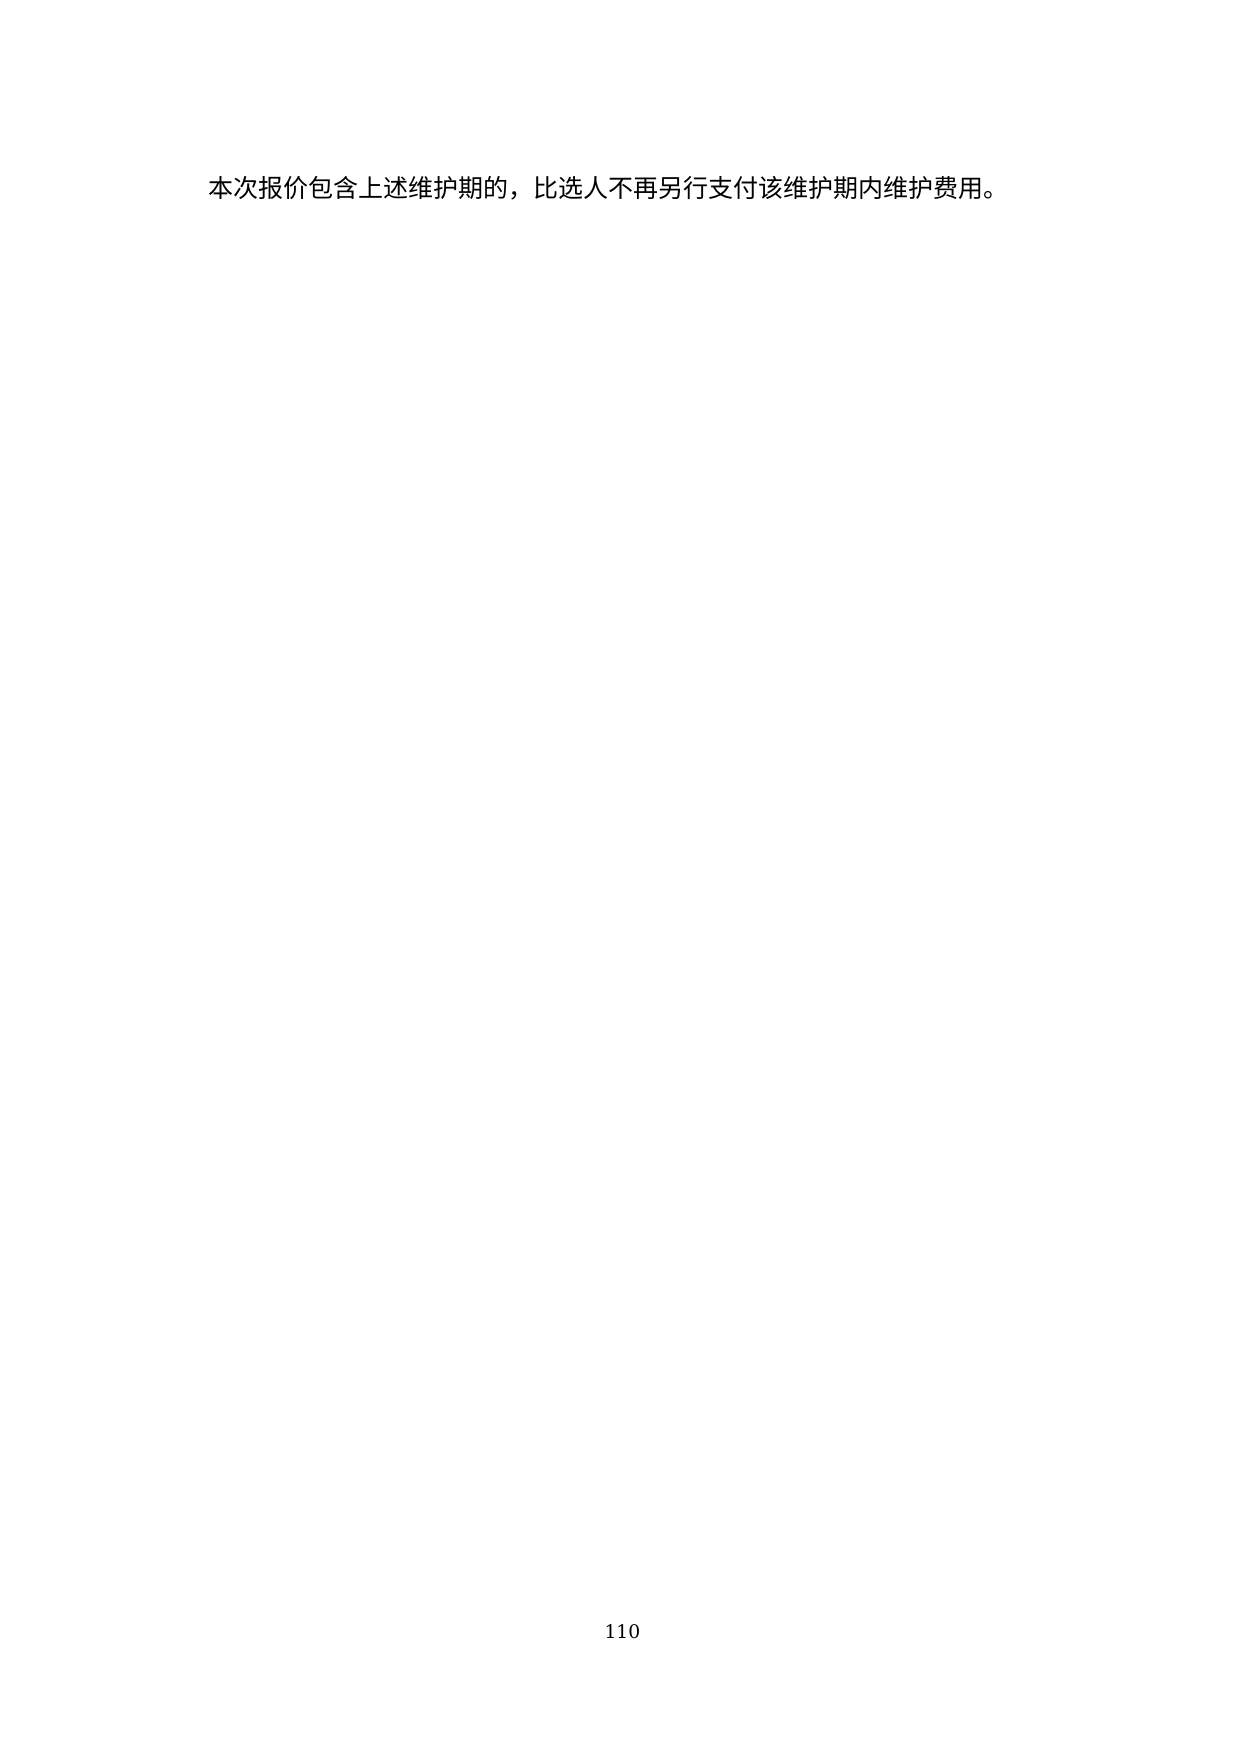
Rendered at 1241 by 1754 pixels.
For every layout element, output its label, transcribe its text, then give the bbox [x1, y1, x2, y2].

text 本次报价包含上述维护期的，比选人不再另行支付该维护期内维护费用。 [187, 154, 1053, 219]
